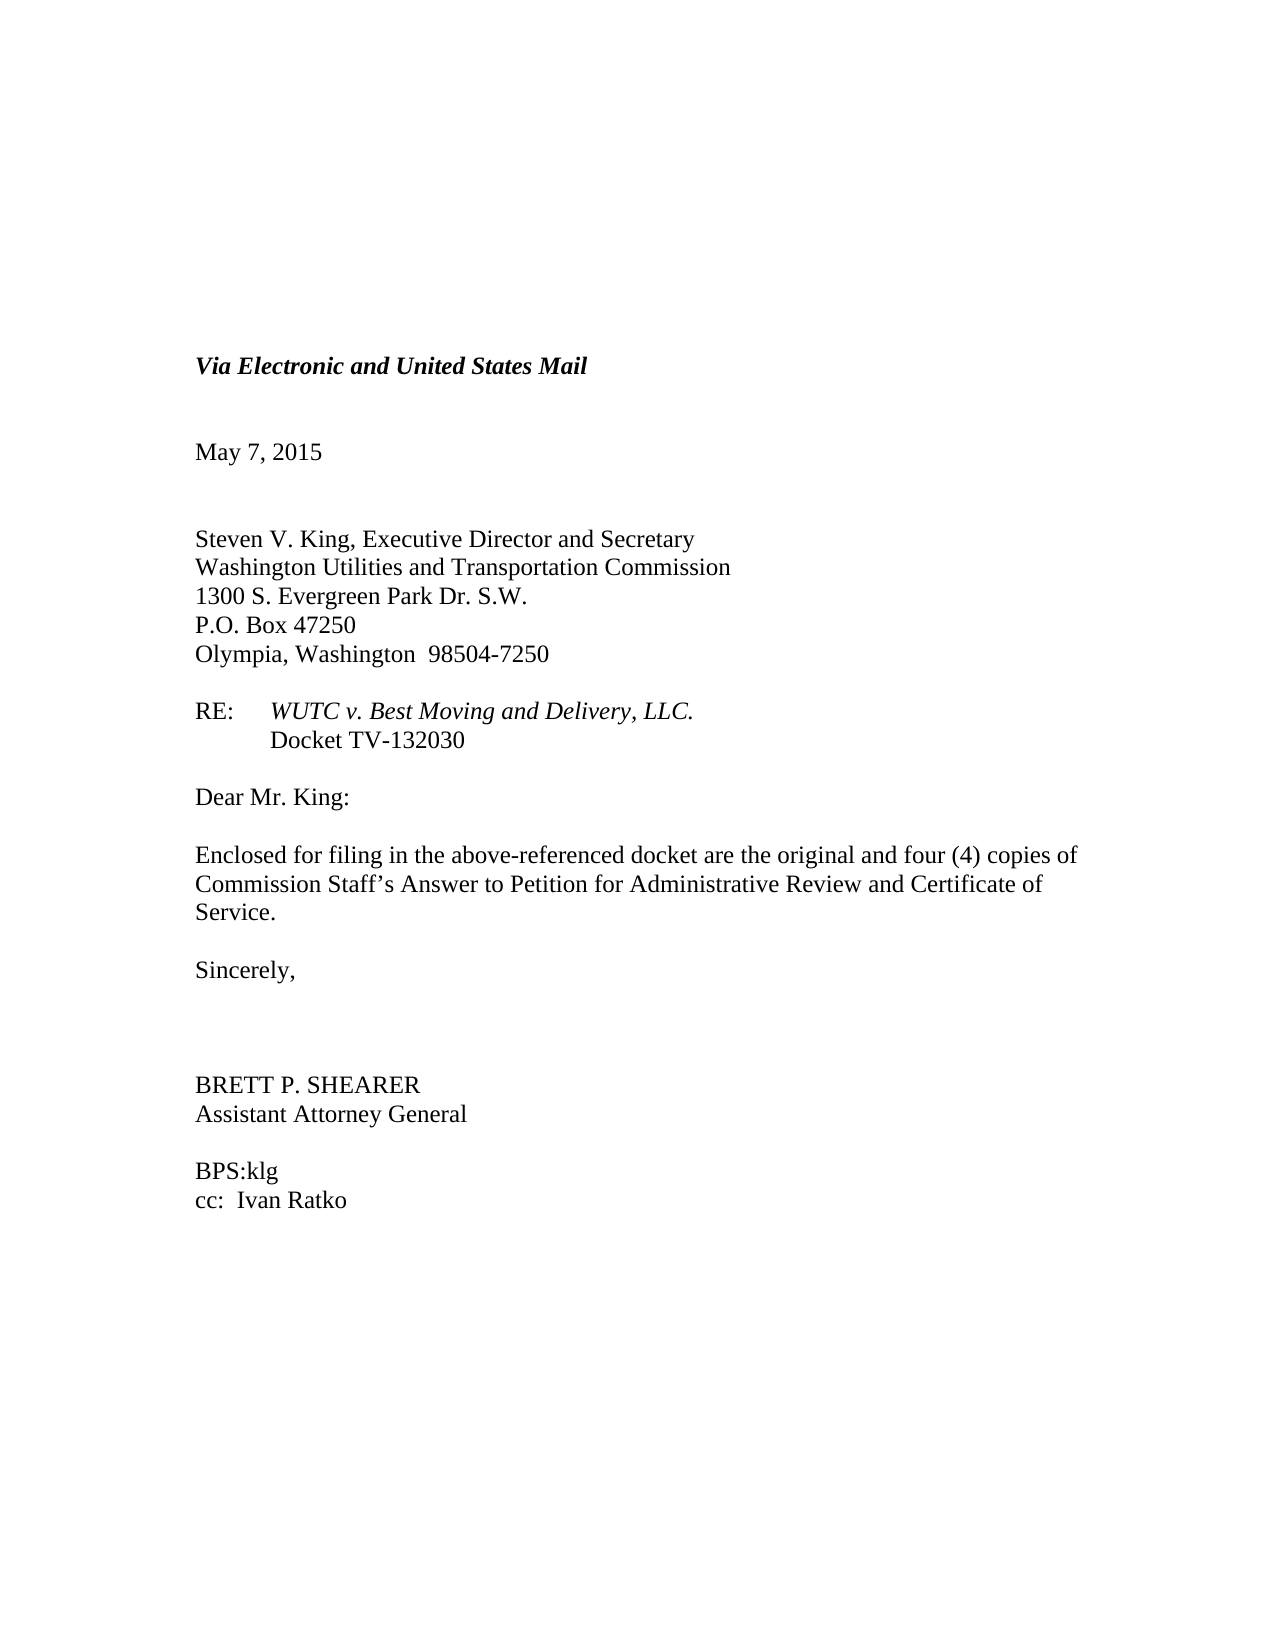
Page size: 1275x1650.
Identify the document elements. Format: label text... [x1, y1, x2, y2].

text BRETT P. SHEARER [195, 1070, 1125, 1099]
text RE: WUTC v. Best Moving and Delivery, LLC. [195, 696, 1125, 725]
text P.O. Box 47250 [195, 610, 1125, 639]
text Steven V. King, Executive Director and Secretary [195, 524, 1125, 552]
text Docket TV-132030 [195, 725, 1125, 754]
text cc: Ivan Ratko [195, 1185, 1125, 1214]
text Dear Mr. King: [195, 782, 1125, 811]
text Sincerely, [195, 955, 1125, 984]
text Assistant Attorney General [195, 1099, 1125, 1127]
text Via Electronic and United States Mail [195, 351, 1125, 380]
text May 7, 2015 [195, 437, 1125, 466]
text Utilities and Transportation Commission [195, 552, 1125, 581]
text BPS:klg [195, 1156, 1125, 1185]
text 1300 S. Evergreen Park Dr. S.W. [195, 581, 1125, 610]
text Enclosed for filing in the above-referenced docket are the original and four (4) copies of Commission Staff’s Answer to Petition for Administrative Review and Certificate of Service. [195, 840, 1125, 926]
